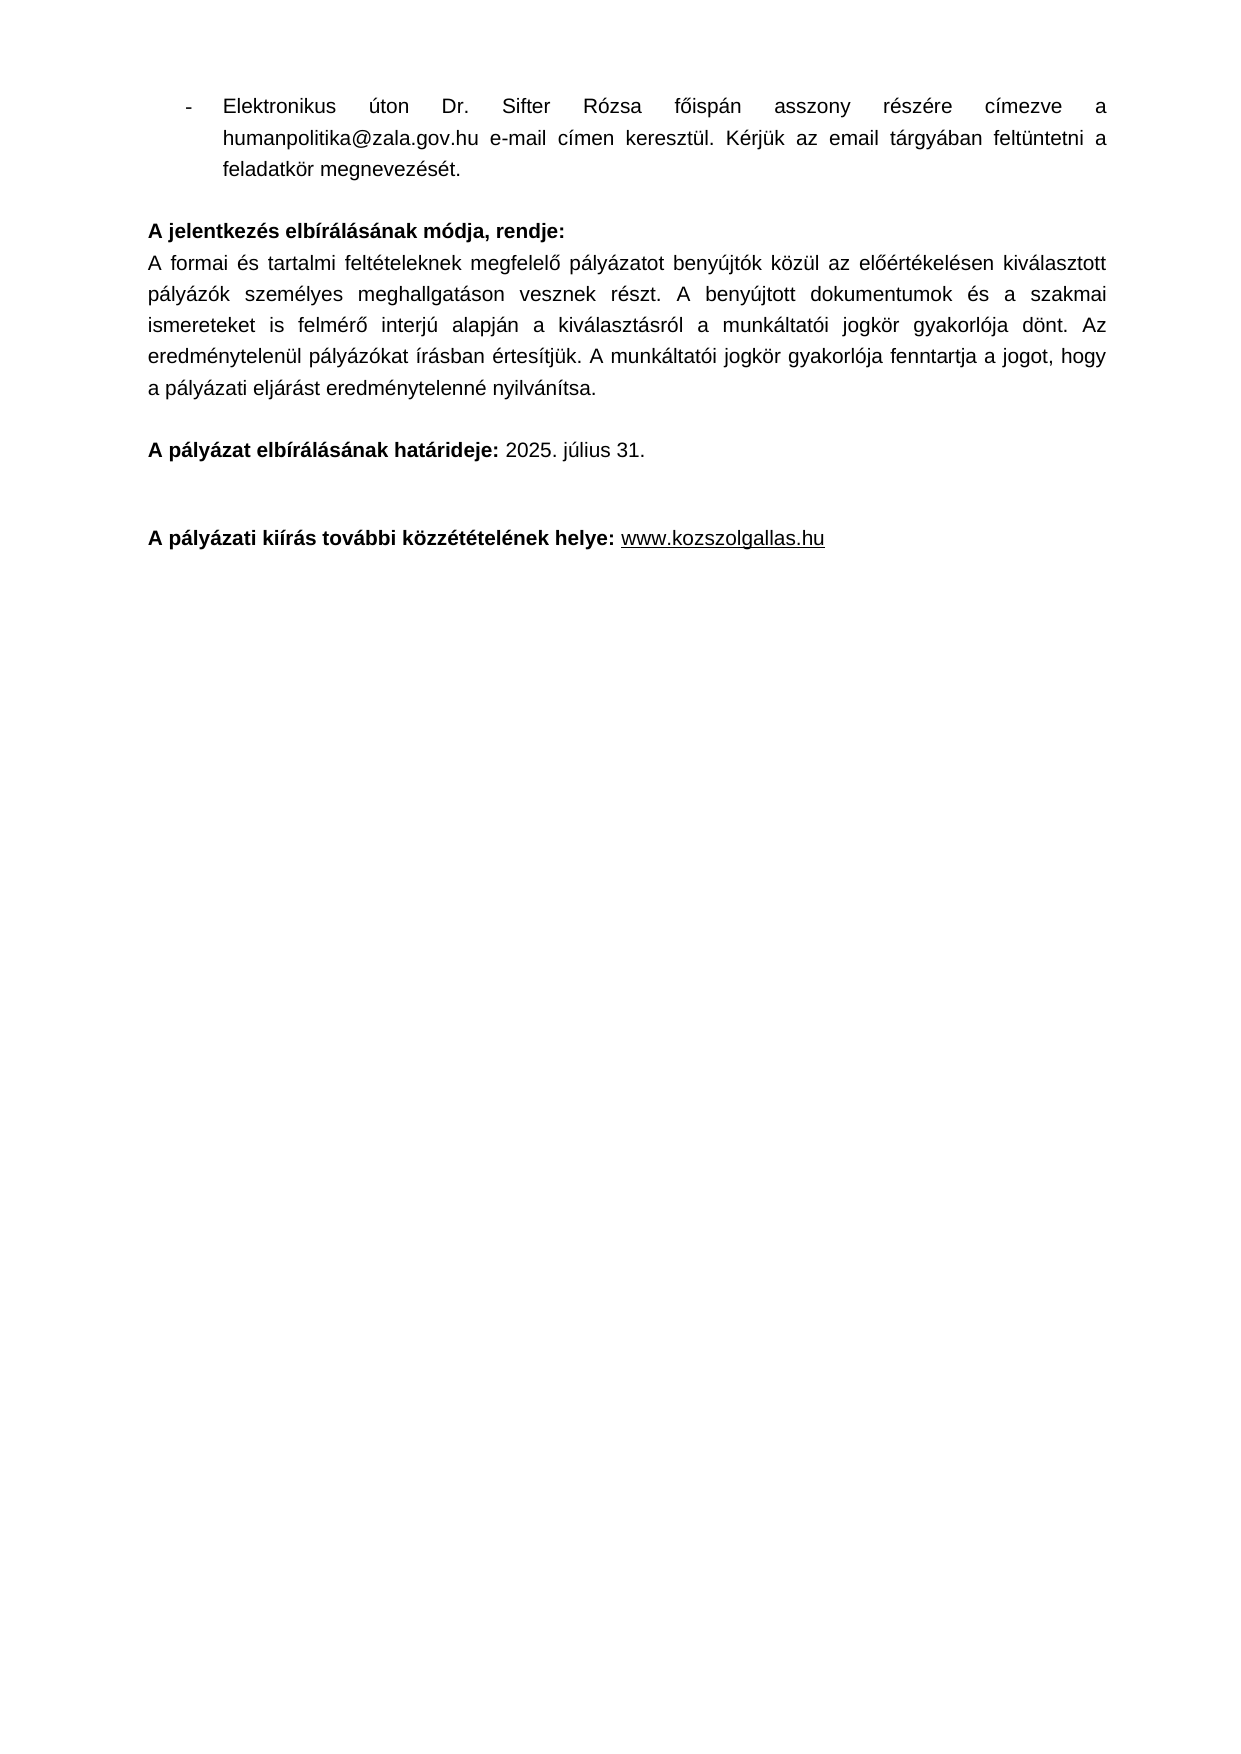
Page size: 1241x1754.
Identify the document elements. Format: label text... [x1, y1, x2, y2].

text A formai és tartalmi feltételeknek megfelelő pályázatot benyújtók közül az előértékelésen kiválasztott pályázók személyes meghallgatáson vesznek részt. A benyújtott dokumentumok és a szakmai ismereteket is felmérő interjú alapján a kiválasztásról a munkáltatói jogkör gyakorlója dönt. Az eredménytelenül pályázókat írásban értesítjük. A munkáltatói jogkör gyakorlója fenntartja a jogot, hogy a pályázati eljárást eredménytelenné nyilvánítsa. [148, 245, 1107, 401]
text A jelentkezés elbírálásának módja, rendje: [148, 214, 1107, 245]
list Elektronikus úton Dr. Sifter Rózsa főispán asszony részére címezve a humanpolitika@zala.gov.hu e-mail címen keresztül. Kérjük az email tárgyában feltüntetni a feladatkör megnevezését. [185, 89, 1107, 182]
text A pályázati kiírás további közzétételének helye: www.kozszolgallas.hu [148, 526, 1107, 550]
text A pályázat elbírálásának határideje: 2025. július 31. [148, 432, 1107, 464]
